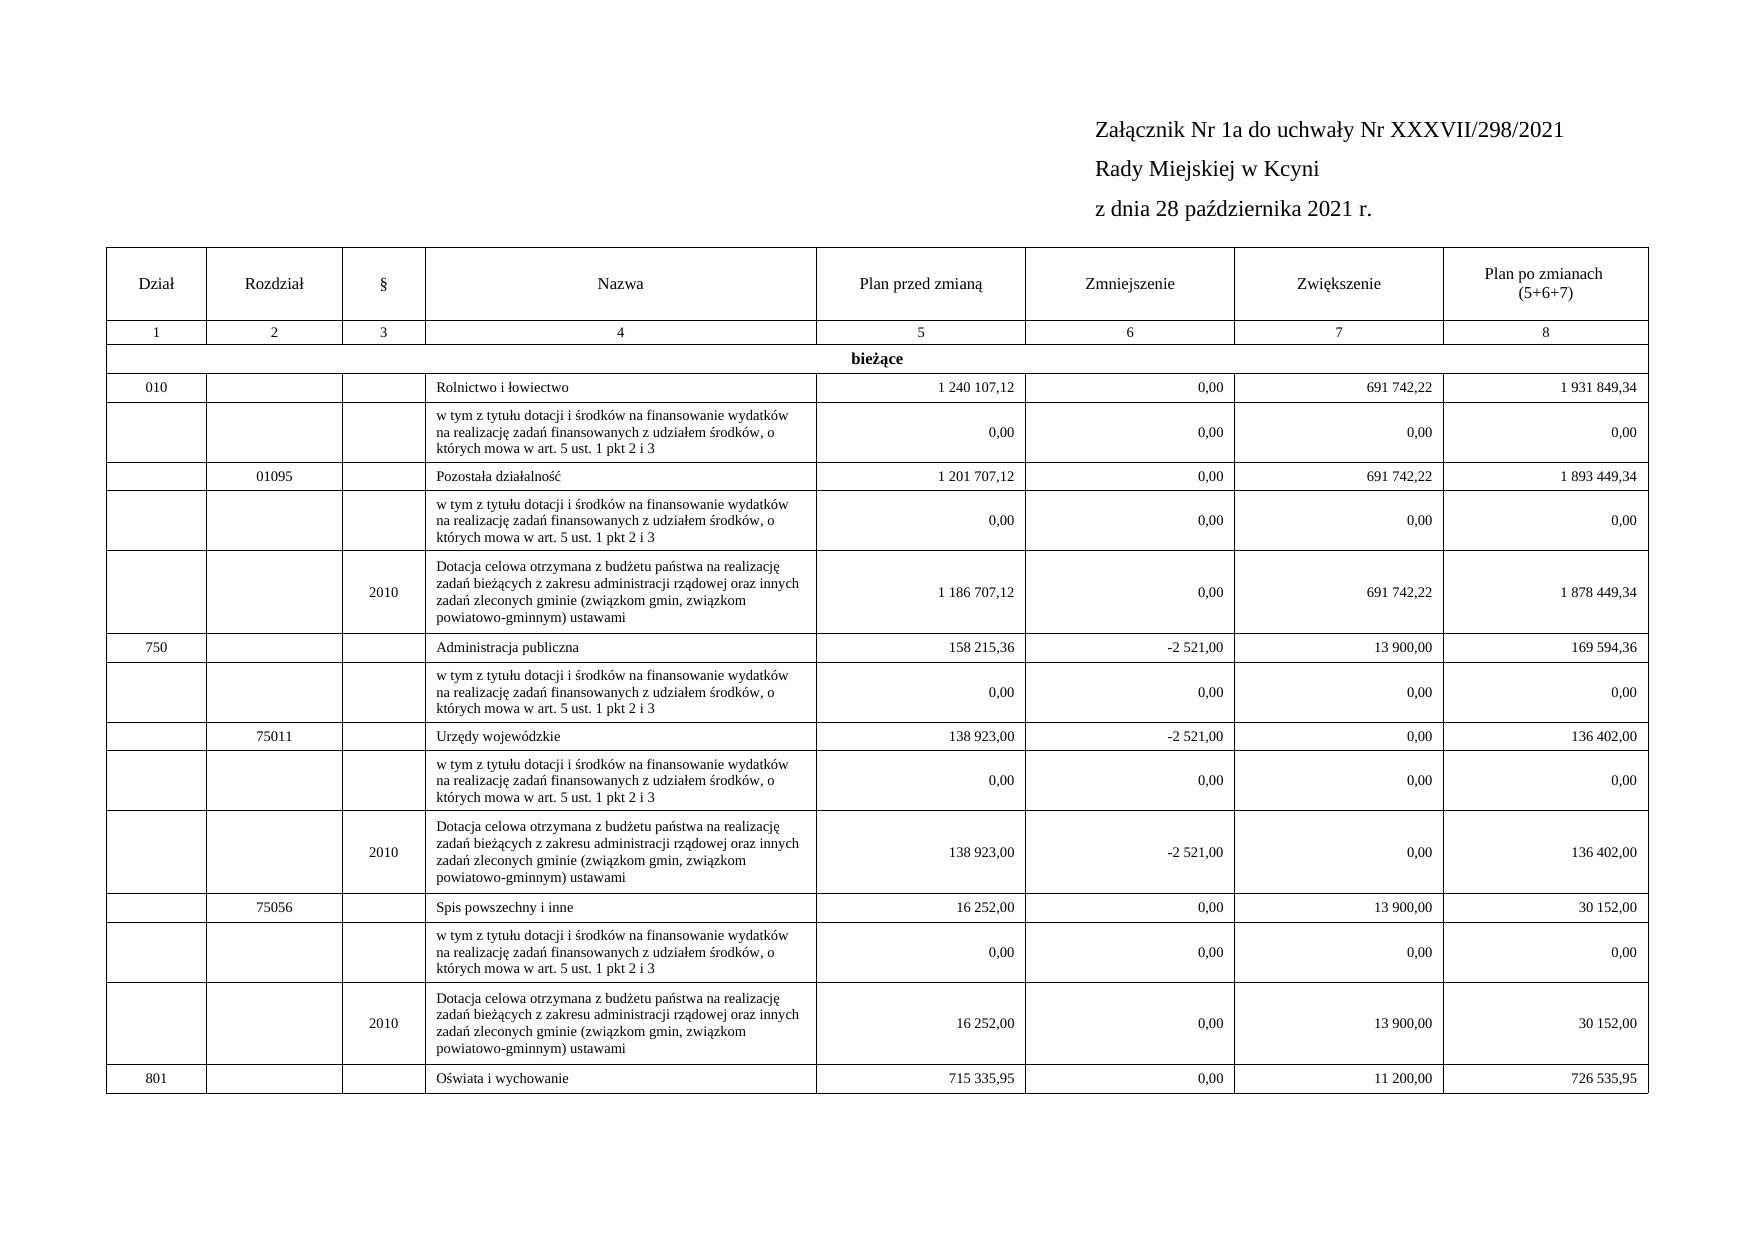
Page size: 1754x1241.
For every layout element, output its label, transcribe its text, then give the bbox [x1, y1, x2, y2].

table_cell [107, 751, 206, 810]
table_cell 0,00 [1026, 403, 1234, 461]
table_cell 0,00 [1026, 463, 1234, 490]
table_header § [343, 248, 425, 319]
table_cell 0,00 [1026, 374, 1234, 402]
table_cell [207, 1065, 342, 1093]
table_cell 726 535,95 [1444, 1065, 1648, 1093]
table_cell Pozostała działalność [426, 463, 816, 490]
table_cell 0,00 [817, 751, 1025, 810]
table_cell 0,00 [1235, 403, 1443, 461]
table_cell 6 [1026, 321, 1234, 344]
table_cell 0,00 [1026, 923, 1234, 981]
table_cell [343, 751, 425, 810]
table_header Plan przed zmianą [817, 248, 1025, 319]
table_cell 0,00 [817, 923, 1025, 981]
table_cell 11 200,00 [1235, 1065, 1443, 1093]
table_cell [107, 811, 206, 893]
table_cell 715 335,95 [817, 1065, 1025, 1093]
table_cell 0,00 [1235, 923, 1443, 981]
table_cell 0,00 [1444, 663, 1648, 721]
table_cell bieżące [107, 345, 1648, 373]
table_cell Rolnictwo i łowiectwo [426, 374, 816, 402]
table_cell [343, 1065, 425, 1093]
table_cell Dotacja celowa otrzymana z budżetu państwa na realizację zadań bieżących z zakresu administracji rządowej oraz innych zadań zleconych gminie (związkom gmin, związkom powiatowo-gminnym) ustawami [426, 811, 816, 893]
table_cell Oświata i wychowanie [426, 1065, 816, 1093]
table_cell 136 402,00 [1444, 811, 1648, 893]
table_cell [207, 983, 342, 1064]
table_cell 3 [343, 321, 425, 344]
table_header Rozdział [207, 248, 342, 319]
table_cell [207, 923, 342, 981]
table_cell -2 521,00 [1026, 723, 1234, 750]
table_cell [107, 403, 206, 461]
table_cell 16 252,00 [817, 983, 1025, 1064]
table_cell 0,00 [1444, 403, 1648, 461]
table_cell [107, 983, 206, 1064]
table_cell Administracja publiczna [426, 634, 816, 662]
table_cell [343, 491, 425, 550]
table_cell [207, 634, 342, 662]
table_cell 2010 [343, 811, 425, 893]
table_cell 13 900,00 [1235, 894, 1443, 922]
table_cell 0,00 [1235, 811, 1443, 893]
table_cell 1 186 707,12 [817, 551, 1025, 633]
table_cell 1 201 707,12 [817, 463, 1025, 490]
table_cell 0,00 [1026, 894, 1234, 922]
table_cell [207, 663, 342, 721]
table_cell 01095 [207, 463, 342, 490]
table_cell [207, 811, 342, 893]
table_cell 30 152,00 [1444, 983, 1648, 1064]
table_cell [343, 403, 425, 461]
table_cell [107, 723, 206, 750]
table_cell 0,00 [817, 403, 1025, 461]
table_cell 16 252,00 [817, 894, 1025, 922]
table_cell 138 923,00 [817, 811, 1025, 893]
table_cell 7 [1235, 321, 1443, 344]
table_header Dział [107, 248, 206, 319]
table_cell 5 [817, 321, 1025, 344]
table_cell [207, 751, 342, 810]
text Załącznik Nr 1a do uchwały Nr XXXVII/298/2021 Rady Miejskiej w Kcyni z dnia 28 października 2021 r. [1095, 116, 1648, 221]
table_cell Dotacja celowa otrzymana z budżetu państwa na realizację zadań bieżących z zakresu administracji rządowej oraz innych zadań zleconych gminie (związkom gmin, związkom powiatowo-gminnym) ustawami [426, 983, 816, 1064]
table_header Plan po zmianach (5+6+7) [1444, 248, 1648, 319]
table_cell [343, 374, 425, 402]
table_cell 691 742,22 [1235, 463, 1443, 490]
table_cell 0,00 [1235, 723, 1443, 750]
table_cell 2010 [343, 551, 425, 633]
table_cell [207, 403, 342, 461]
table_cell [343, 663, 425, 721]
table_cell 30 152,00 [1444, 894, 1648, 922]
table_cell 0,00 [1235, 663, 1443, 721]
table_cell 0,00 [1235, 491, 1443, 550]
table_cell 0,00 [817, 663, 1025, 721]
table_cell [107, 463, 206, 490]
table_cell 0,00 [1444, 751, 1648, 810]
table_cell 750 [107, 634, 206, 662]
table_cell 691 742,22 [1235, 551, 1443, 633]
table_cell 0,00 [1026, 663, 1234, 721]
table_cell 158 215,36 [817, 634, 1025, 662]
table_cell [107, 663, 206, 721]
table_cell [343, 923, 425, 981]
table_cell 13 900,00 [1235, 983, 1443, 1064]
table_cell 1 878 449,34 [1444, 551, 1648, 633]
table_cell 1 893 449,34 [1444, 463, 1648, 490]
table_cell [343, 634, 425, 662]
table_cell 0,00 [1026, 491, 1234, 550]
table_cell [343, 723, 425, 750]
table_cell 1 931 849,34 [1444, 374, 1648, 402]
table_cell 4 [426, 321, 816, 344]
table_cell 136 402,00 [1444, 723, 1648, 750]
table_cell [107, 923, 206, 981]
table_header Zmniejszenie [1026, 248, 1234, 319]
table_cell 0,00 [817, 491, 1025, 550]
table_cell [107, 491, 206, 550]
table_cell 138 923,00 [817, 723, 1025, 750]
table_cell 8 [1444, 321, 1648, 344]
table_cell Dotacja celowa otrzymana z budżetu państwa na realizację zadań bieżących z zakresu administracji rządowej oraz innych zadań zleconych gminie (związkom gmin, związkom powiatowo-gminnym) ustawami [426, 551, 816, 633]
table_cell 75011 [207, 723, 342, 750]
table_cell 0,00 [1444, 923, 1648, 981]
table_cell [343, 463, 425, 490]
table_cell 1 [107, 321, 206, 344]
table_cell [207, 551, 342, 633]
table_cell 2010 [343, 983, 425, 1064]
table_cell 1 240 107,12 [817, 374, 1025, 402]
table_cell 2 [207, 321, 342, 344]
table_cell 0,00 [1026, 551, 1234, 633]
table_cell 691 742,22 [1235, 374, 1443, 402]
table_cell 0,00 [1026, 983, 1234, 1064]
table_cell [107, 551, 206, 633]
table_cell 0,00 [1026, 751, 1234, 810]
table_cell [343, 894, 425, 922]
table_cell 0,00 [1444, 491, 1648, 550]
table_cell [207, 491, 342, 550]
table_header Nazwa [426, 248, 816, 319]
table_cell Urzędy wojewódzkie [426, 723, 816, 750]
table_cell 0,00 [1235, 751, 1443, 810]
table_cell 0,00 [1026, 1065, 1234, 1093]
table_cell 801 [107, 1065, 206, 1093]
table_cell 169 594,36 [1444, 634, 1648, 662]
table_cell 010 [107, 374, 206, 402]
table_cell -2 521,00 [1026, 634, 1234, 662]
table_cell [107, 894, 206, 922]
table_cell -2 521,00 [1026, 811, 1234, 893]
table_cell Spis powszechny i inne [426, 894, 816, 922]
table_header Zwiększenie [1235, 248, 1443, 319]
table_cell 13 900,00 [1235, 634, 1443, 662]
table_cell [207, 374, 342, 402]
table_cell 75056 [207, 894, 342, 922]
